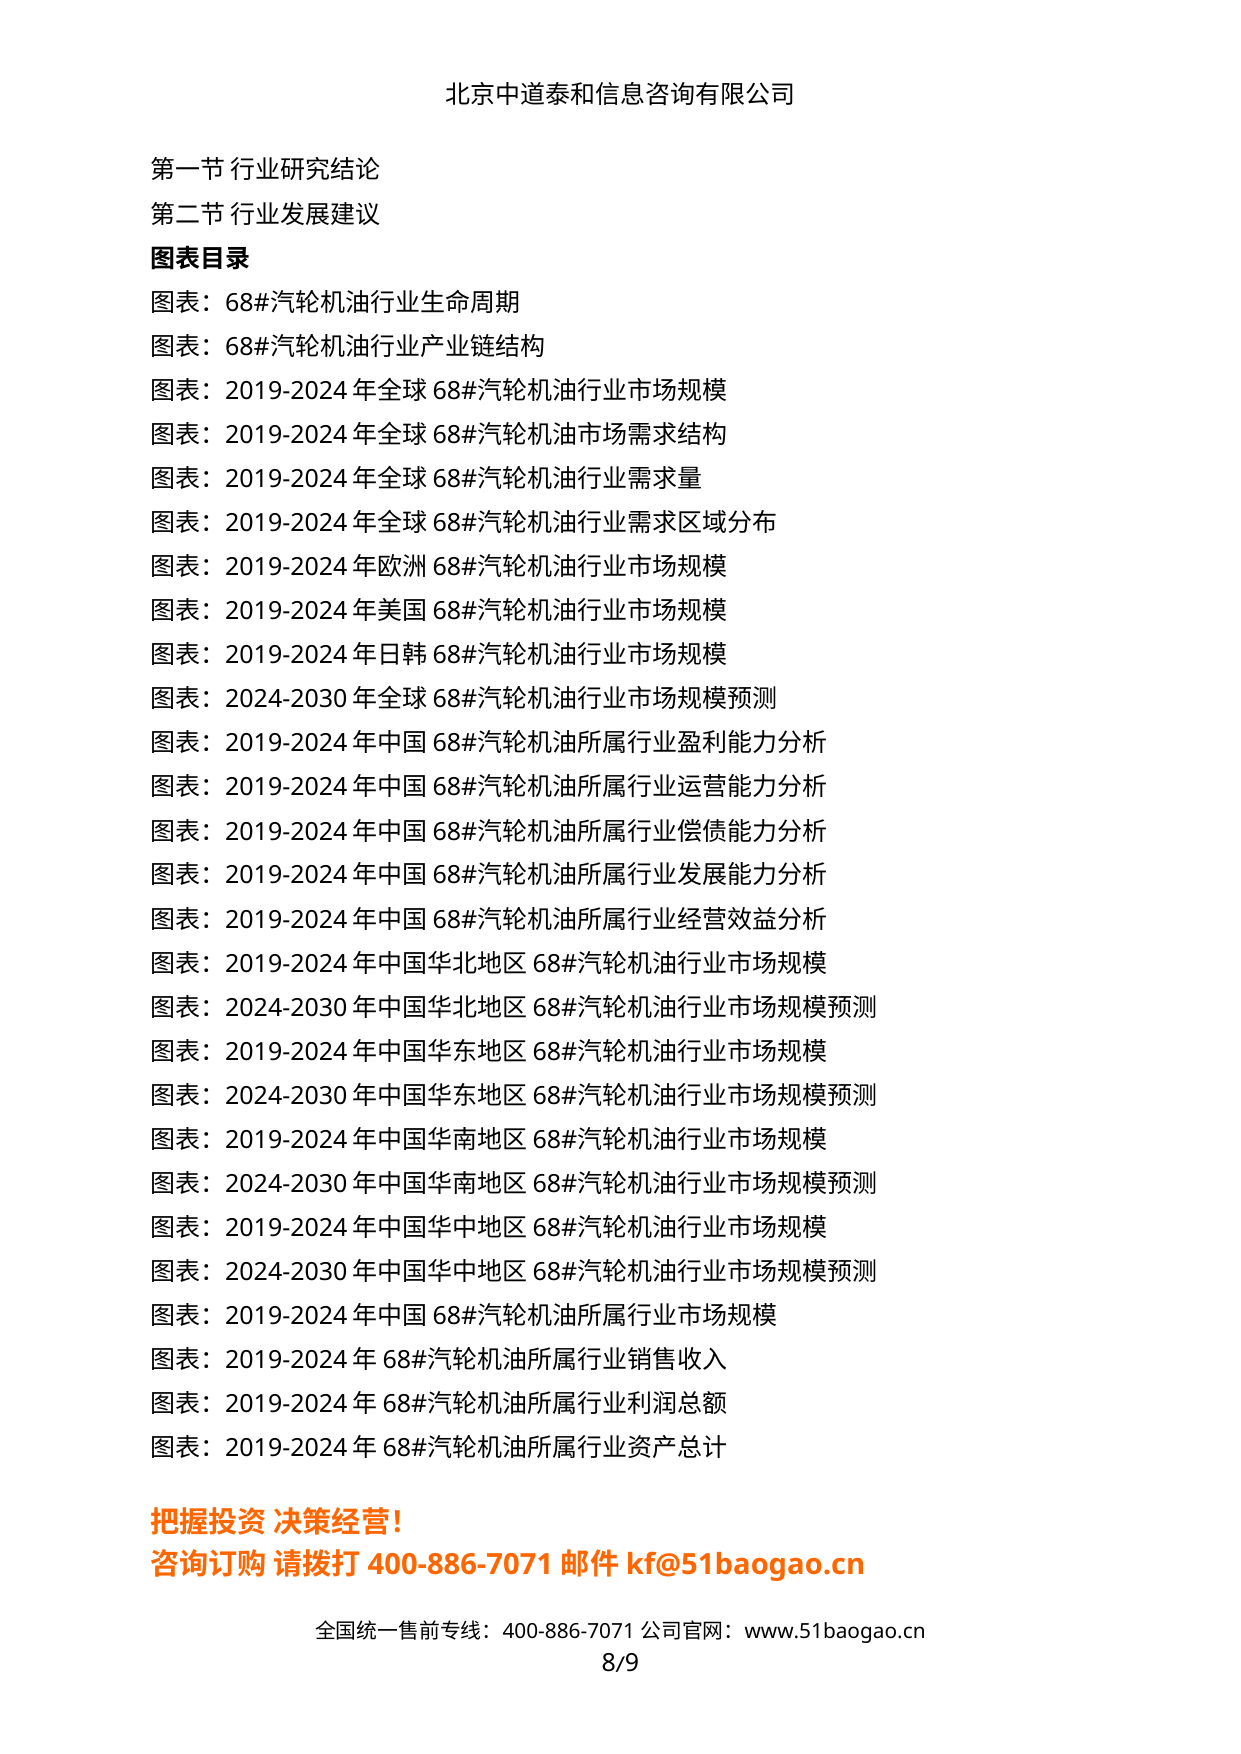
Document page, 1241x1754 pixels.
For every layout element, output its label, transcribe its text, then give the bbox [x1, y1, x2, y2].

text 图表：2019-2024年中国华中地区68#汽轮机油行业市场规模 [150, 1207, 1090, 1244]
text 图表：2024-2030年中国华中地区68#汽轮机油行业市场规模预测 [150, 1252, 1090, 1288]
text 图表：2019-2024年68#汽轮机油所属行业销售收入 [150, 1340, 1090, 1376]
text 图表：2024-2030年中国华北地区68#汽轮机油行业市场规模预测 [150, 987, 1090, 1023]
text 图表：2024-2030年中国华东地区68#汽轮机油行业市场规模预测 [150, 1075, 1090, 1112]
text 图表目录 [150, 238, 1090, 274]
text 第一节 行业研究结论 [150, 150, 1090, 186]
text 图表：68#汽轮机油行业产业链结构 [150, 326, 1090, 362]
text 图表：2024-2030年全球68#汽轮机油行业市场规模预测 [150, 679, 1090, 715]
text 图表：68#汽轮机油行业生命周期 [150, 282, 1090, 318]
text 图表：2019-2024年美国68#汽轮机油行业市场规模 [150, 591, 1090, 627]
text 图表：2019-2024年中国68#汽轮机油所属行业市场规模 [150, 1296, 1090, 1332]
text 图表：2019-2024年中国68#汽轮机油所属行业经营效益分析 [150, 899, 1090, 935]
text 图表：2019-2024年中国华东地区68#汽轮机油行业市场规模 [150, 1031, 1090, 1067]
text 图表：2019-2024年日韩68#汽轮机油行业市场规模 [150, 635, 1090, 671]
text 图表：2019-2024年全球68#汽轮机油行业需求量 [150, 458, 1090, 495]
text 图表：2019-2024年中国68#汽轮机油所属行业发展能力分析 [150, 855, 1090, 891]
text 图表：2019-2024年中国68#汽轮机油所属行业盈利能力分析 [150, 723, 1090, 759]
text 图表：2024-2030年中国华南地区68#汽轮机油行业市场规模预测 [150, 1163, 1090, 1200]
text 图表：2019-2024年68#汽轮机油所属行业资产总计 [150, 1428, 1090, 1464]
text 图表：2019-2024年全球68#汽轮机油市场需求结构 [150, 414, 1090, 451]
text 第二节 行业发展建议 [150, 194, 1090, 230]
text 图表：2019-2024年全球68#汽轮机油行业需求区域分布 [150, 502, 1090, 539]
text 图表：2019-2024年68#汽轮机油所属行业利润总额 [150, 1384, 1090, 1420]
text 图表：2019-2024年中国68#汽轮机油所属行业运营能力分析 [150, 767, 1090, 803]
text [150, 1464, 1090, 1583]
text 图表：2019-2024年中国华南地区68#汽轮机油行业市场规模 [150, 1119, 1090, 1156]
text 图表：2019-2024年中国68#汽轮机油所属行业偿债能力分析 [150, 811, 1090, 847]
text 图表：2019-2024年欧洲68#汽轮机油行业市场规模 [150, 547, 1090, 583]
text 图表：2019-2024年中国华北地区68#汽轮机油行业市场规模 [150, 943, 1090, 979]
text 图表：2019-2024年全球68#汽轮机油行业市场规模 [150, 370, 1090, 407]
